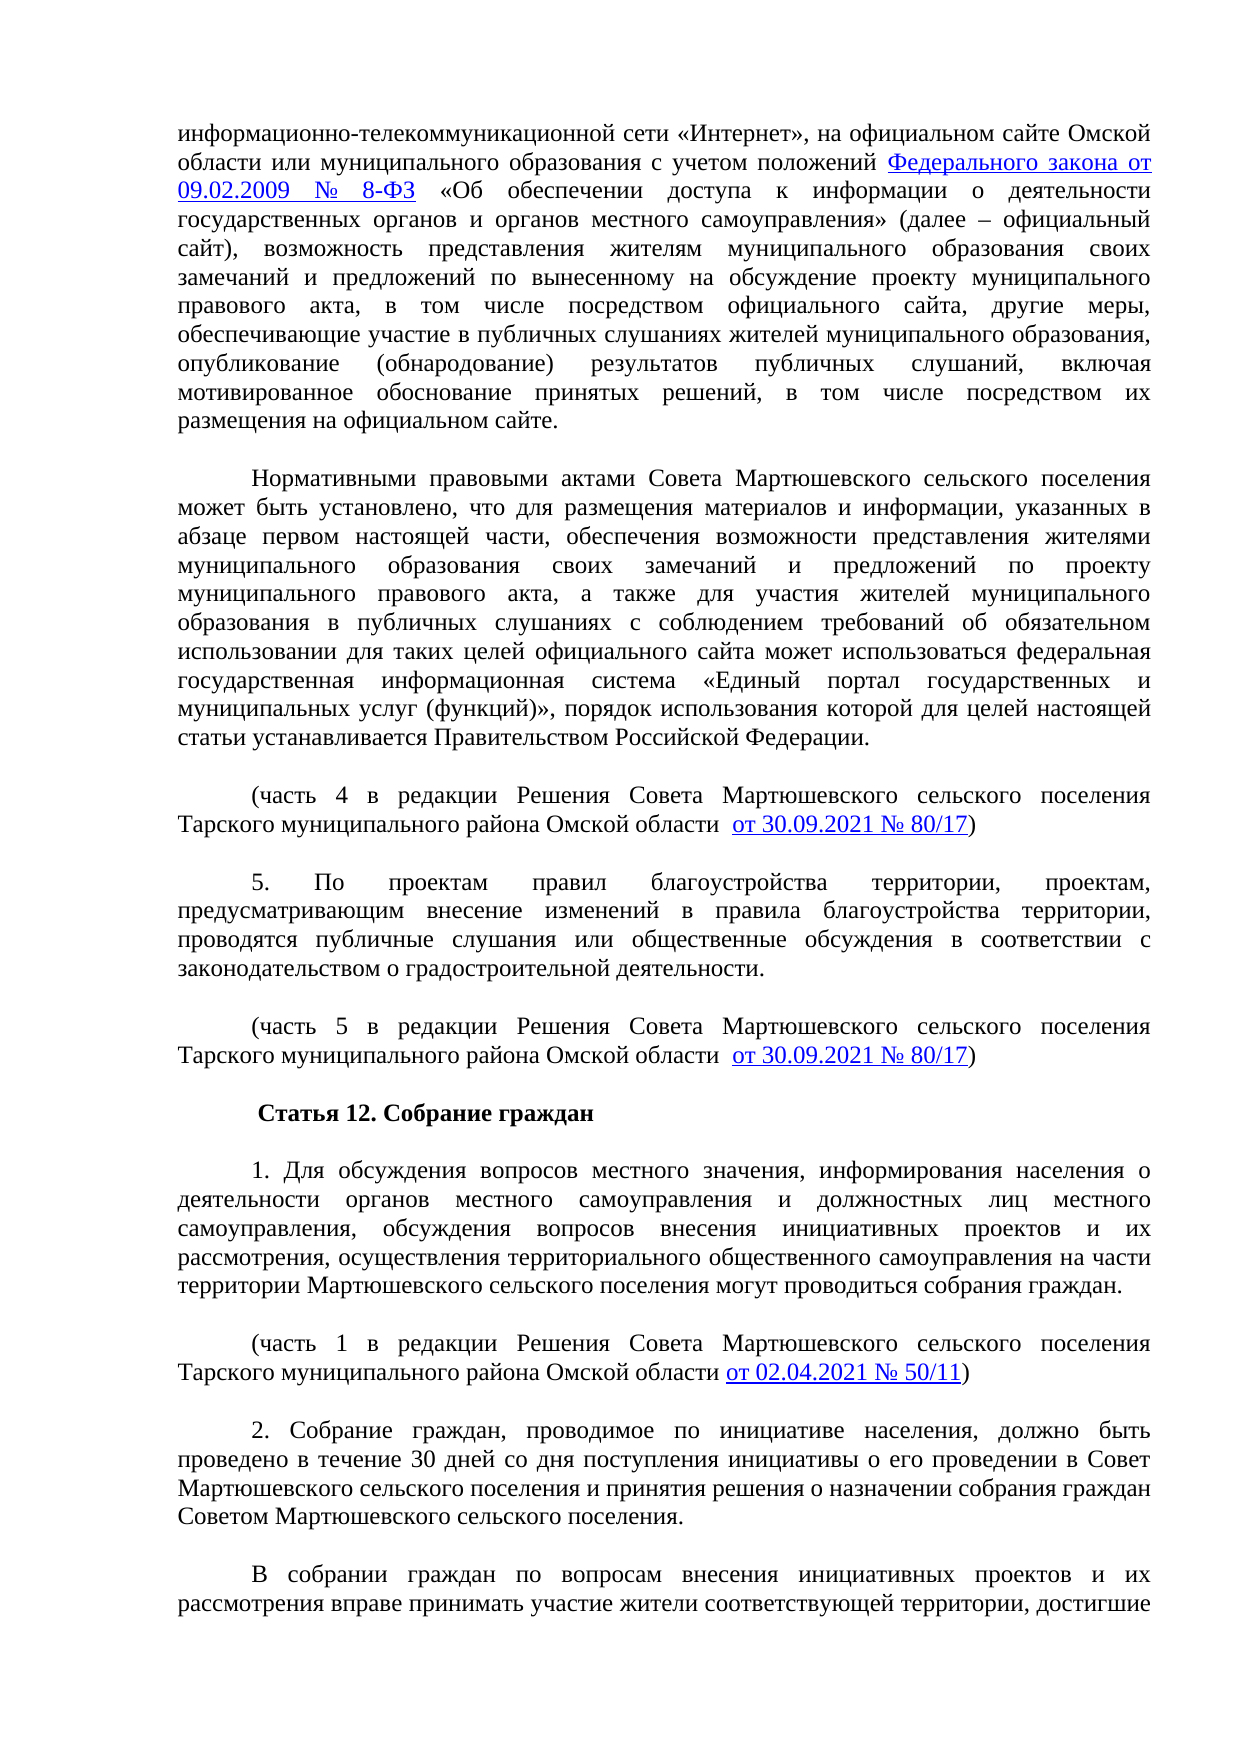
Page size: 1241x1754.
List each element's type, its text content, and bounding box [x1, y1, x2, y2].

text 5. По проектам правил благоустройства территории, проектам, предусматривающим внесение изменений в правила благоустройства территории, проводятся публичные слушания или общественные обсуждения в соответствии с законодательством о градостроительной деятельности. [177, 867, 1152, 982]
text (часть 4 в редакции Решения Совета Мартюшевского сельского поселения Тарского муниципального района Омской области от 30.09.2021 № 80/17) [177, 780, 1152, 838]
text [177, 1559, 1152, 1617]
text 1. Для обсуждения вопросов местного значения, информирования населения о деятельности органов местного самоуправления и должностных лиц местного самоуправления, обсуждения вопросов внесения инициативных проектов и их рассмотрения, осуществления территориального общественного самоуправления на части территории Мартюшевского сельского поселения могут проводиться собрания граждан. [177, 1156, 1152, 1299]
text (часть 5 в редакции Решения Совета Мартюшевского сельского поселения Тарского муниципального района Омской области от 30.09.2021 № 80/17) [177, 1011, 1152, 1068]
text Нормативными правовыми актами Совета Мартюшевского сельского поселения может быть установлено, что для размещения материалов и информации, указанных в абзаце первом настоящей части, обеспечения возможности представления жителями муниципального образования своих замечаний и предложений по проекту муниципального правового акта, а также для участия жителей муниципального образования в публичных слушаниях с соблюдением требований об обязательном использовании для таких целей официального сайта может использоваться федеральная государственная информационная система «Единый портал государственных и муниципальных услуг (функций)», порядок использования которой для целей настоящей статьи устанавливается Правительством Российской Федерации. [177, 463, 1152, 751]
text (часть 1 в редакции Решения Совета Мартюшевского сельского поселения Тарского муниципального района Омской области от 02.04.2021 № 50/11) [177, 1328, 1152, 1386]
text 2. Собрание граждан, проводимое по инициативе населения, должно быть проведено в течение 30 дней со дня поступления инициативы о его проведении в Совет Мартюшевского сельского поселения и принятия решения о назначении собрания граждан Советом Мартюшевского сельского поселения. [177, 1415, 1152, 1530]
text Статья 12. Собрание граждан [177, 1098, 1152, 1126]
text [177, 118, 1152, 434]
